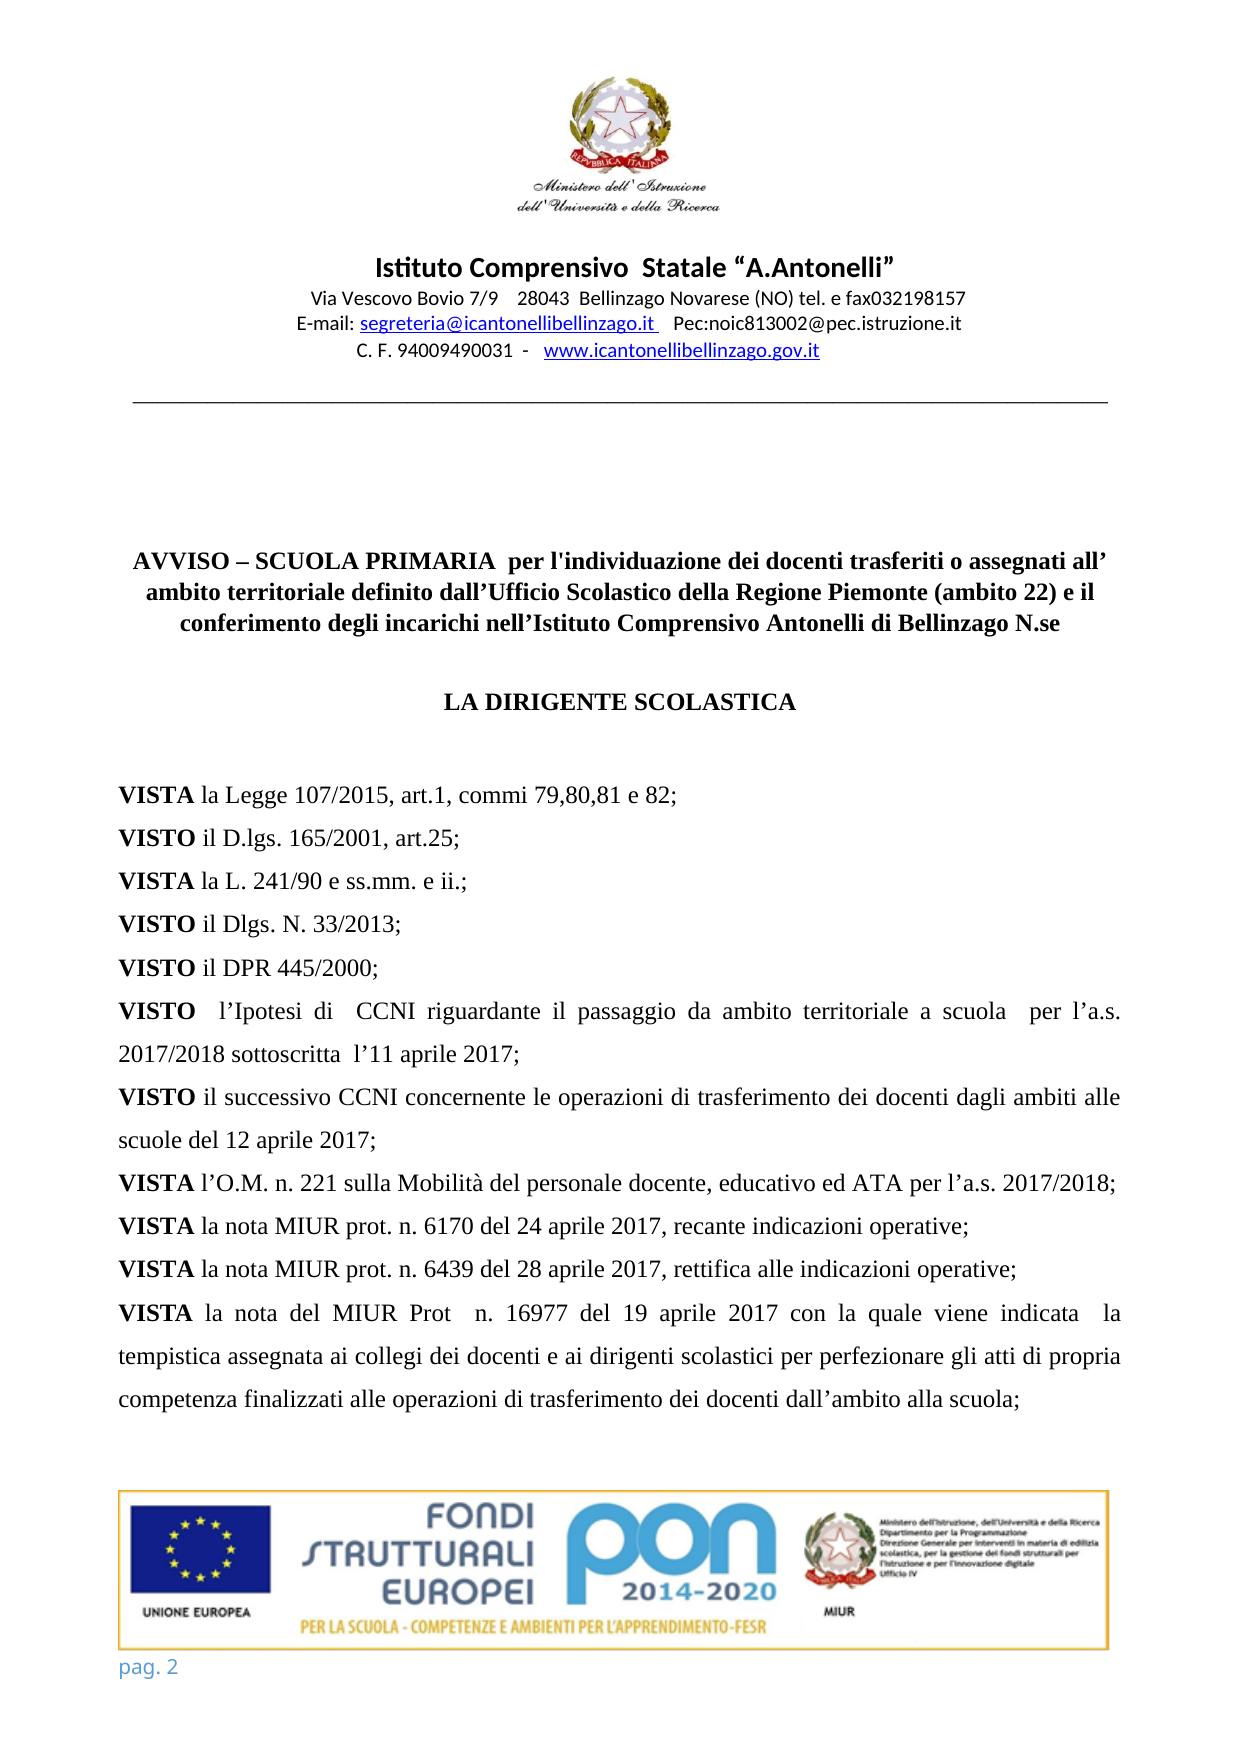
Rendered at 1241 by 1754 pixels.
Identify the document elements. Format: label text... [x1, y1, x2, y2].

list VISTO il DPR 445/2000; [118, 953, 1122, 981]
picture [118, 1490, 1111, 1652]
list VISTA la L. 241/90 e ss.mm. e ii.; [118, 866, 1122, 895]
list VISTO il D.lgs. 165/2001, art.25; [118, 823, 1122, 852]
list VISTO il Dlgs. N. 33/2013; [118, 909, 1122, 938]
list VISTA la nota del MIUR Prot n. 16977 del 19 aprile 2017 con la quale viene indicata la tempistica assegnata ai collegi dei docenti e ai dirigenti scolastici per perfezionare gli atti di propria competenza finalizzati alle operazioni di trasferimento dei docenti dall’ambito alla scuola; [118, 1298, 1122, 1413]
list VISTO l’Ipotesi di CCNI riguardante il passaggio da ambito territoriale a scuola per l’a.s. 2017/2018 sottoscritta l’11 aprile 2017; [118, 996, 1122, 1068]
list VISTO il successivo CCNI concernente le operazioni di trasferimento dei docenti dagli ambiti alle scuole del 12 aprile 2017; [118, 1082, 1122, 1154]
list VISTA l’O.M. n. 221 sulla Mobilità del personale docente, educativo ed ATA per l’a.s. 2017/2018; [118, 1168, 1122, 1197]
list VISTA la Legge 107/2015, art.1, commi 79,80,81 e 82; [118, 780, 1122, 809]
list LA DIRIGENTE SCOLASTICA [118, 687, 1122, 716]
list VISTA la nota MIUR prot. n. 6170 del 24 aprile 2017, recante indicazioni operative; [118, 1211, 1122, 1240]
picture [510, 73, 727, 224]
text AVVISO – SCUOLA PRIMARIA per l'individuazione dei docenti trasferiti o assegnati all’ ambito territoriale definito dall’Ufficio Scolastico della Regione Piemonte (ambito 22) e il conferimento degli incarichi nell’Istituto Comprensivo Antonelli di Bellinzago N.se [118, 546, 1122, 637]
list VISTA la nota MIUR prot. n. 6439 del 28 aprile 2017, rettifica alle indicazioni operative; [118, 1254, 1122, 1283]
